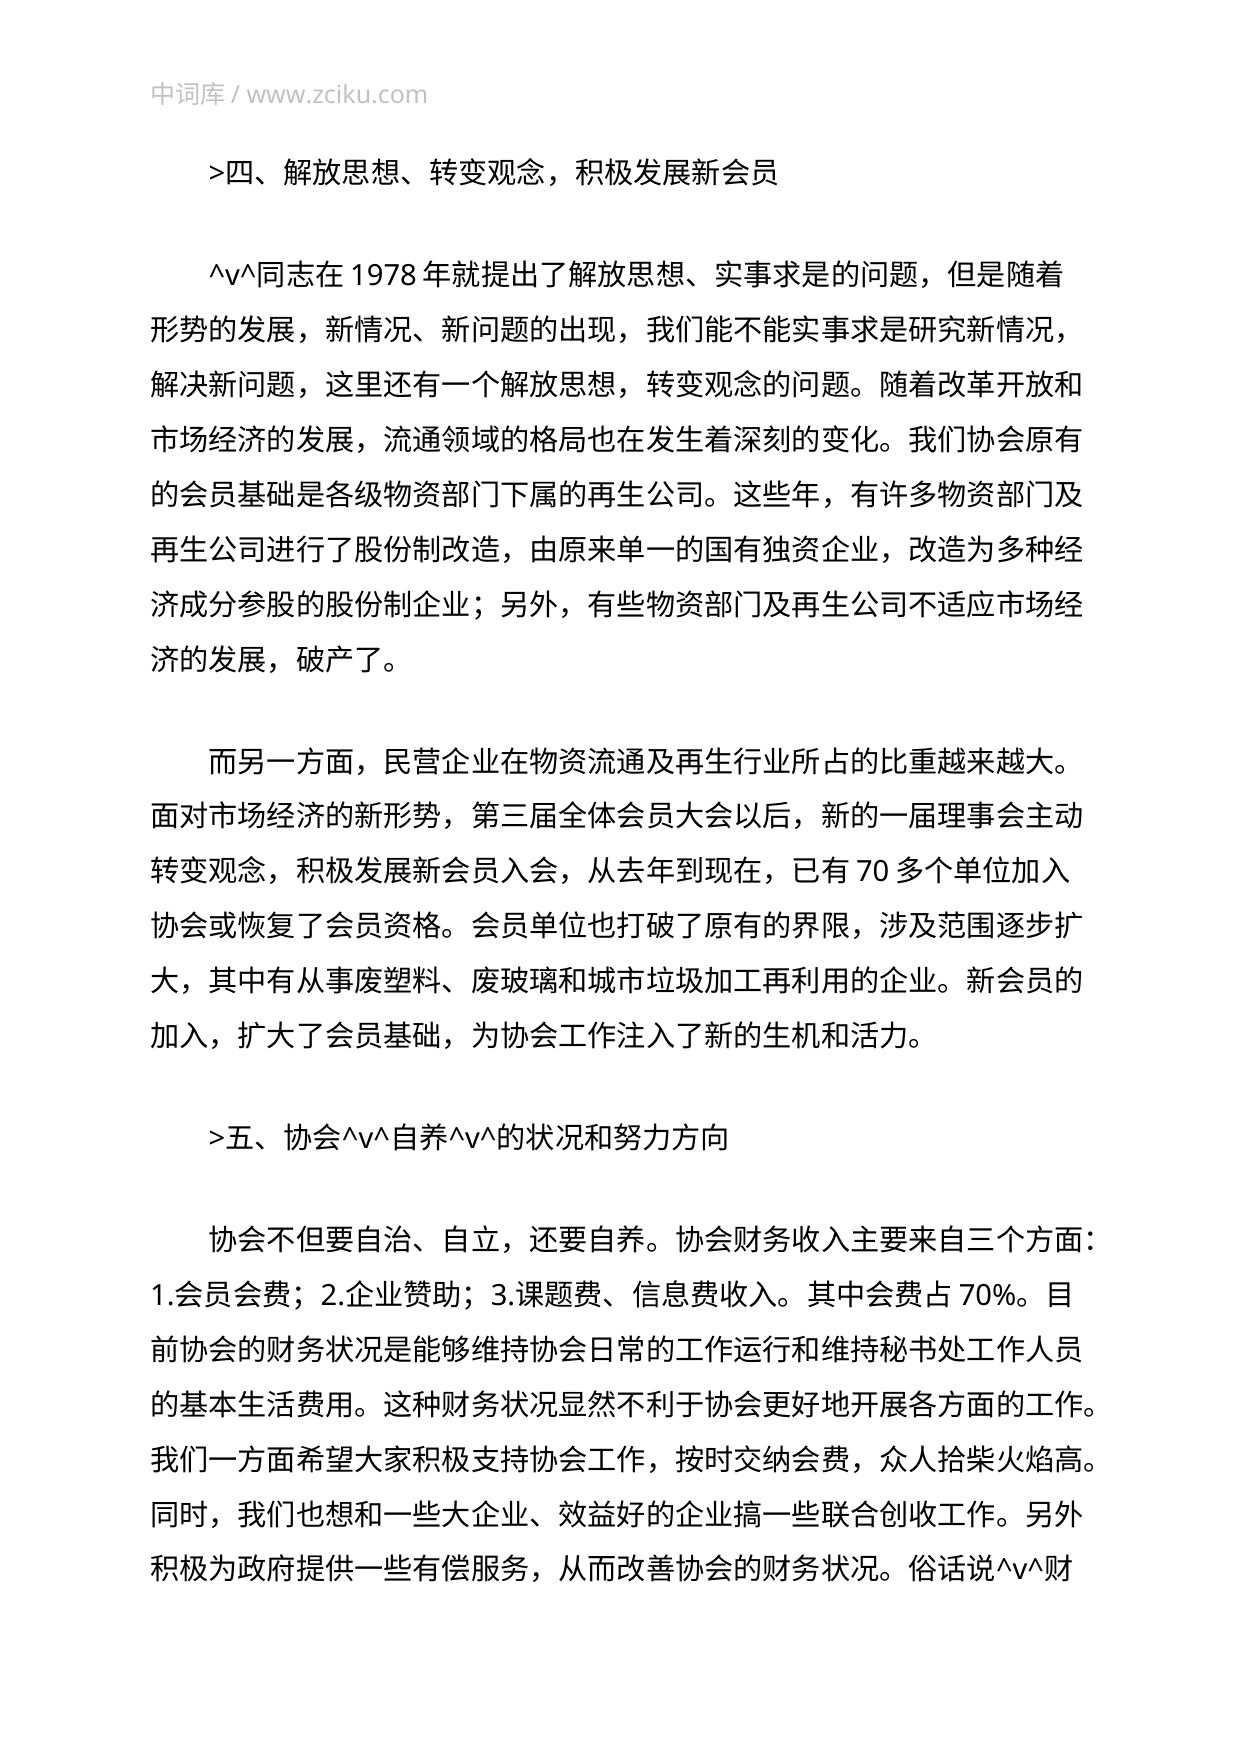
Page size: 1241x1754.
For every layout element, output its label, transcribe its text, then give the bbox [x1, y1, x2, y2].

text >五、协会^v^自养^v^的状况和努力方向 [150, 1114, 1090, 1157]
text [150, 1216, 1090, 1588]
text >四、解放思想、转变观念，积极发展新会员 [150, 150, 1090, 192]
text ^v^同志在1978年就提出了解放思想、实事求是的问题，但是随着形势的发展，新情况、新问题的出现，我们能不能实事求是研究新情况，解决新问题，这里还有一个解放思想，转变观念的问题。随着改革开放和市场经济的发展，流通领域的格局也在发生着深刻的变化。我们协会原有的会员基础是各级物资部门下属的再生公司。这些年，有许多物资部门及再生公司进行了股份制改造，由原来单一的国有独资企业，改造为多种经济成分参股的股份制企业；另外，有些物资部门及再生公司不适应市场经济的发展，破产了。 [150, 252, 1090, 679]
text 而另一方面，民营企业在物资流通及再生行业所占的比重越来越大。面对市场经济的新形势，第三届全体会员大会以后，新的一届理事会主动转变观念，积极发展新会员入会，从去年到现在，已有70多个单位加入协会或恢复了会员资格。会员单位也打破了原有的界限，涉及范围逐步扩大，其中有从事废塑料、废玻璃和城市垃圾加工再利用的企业。新会员的加入，扩大了会员基础，为协会工作注入了新的生机和活力。 [150, 738, 1090, 1055]
